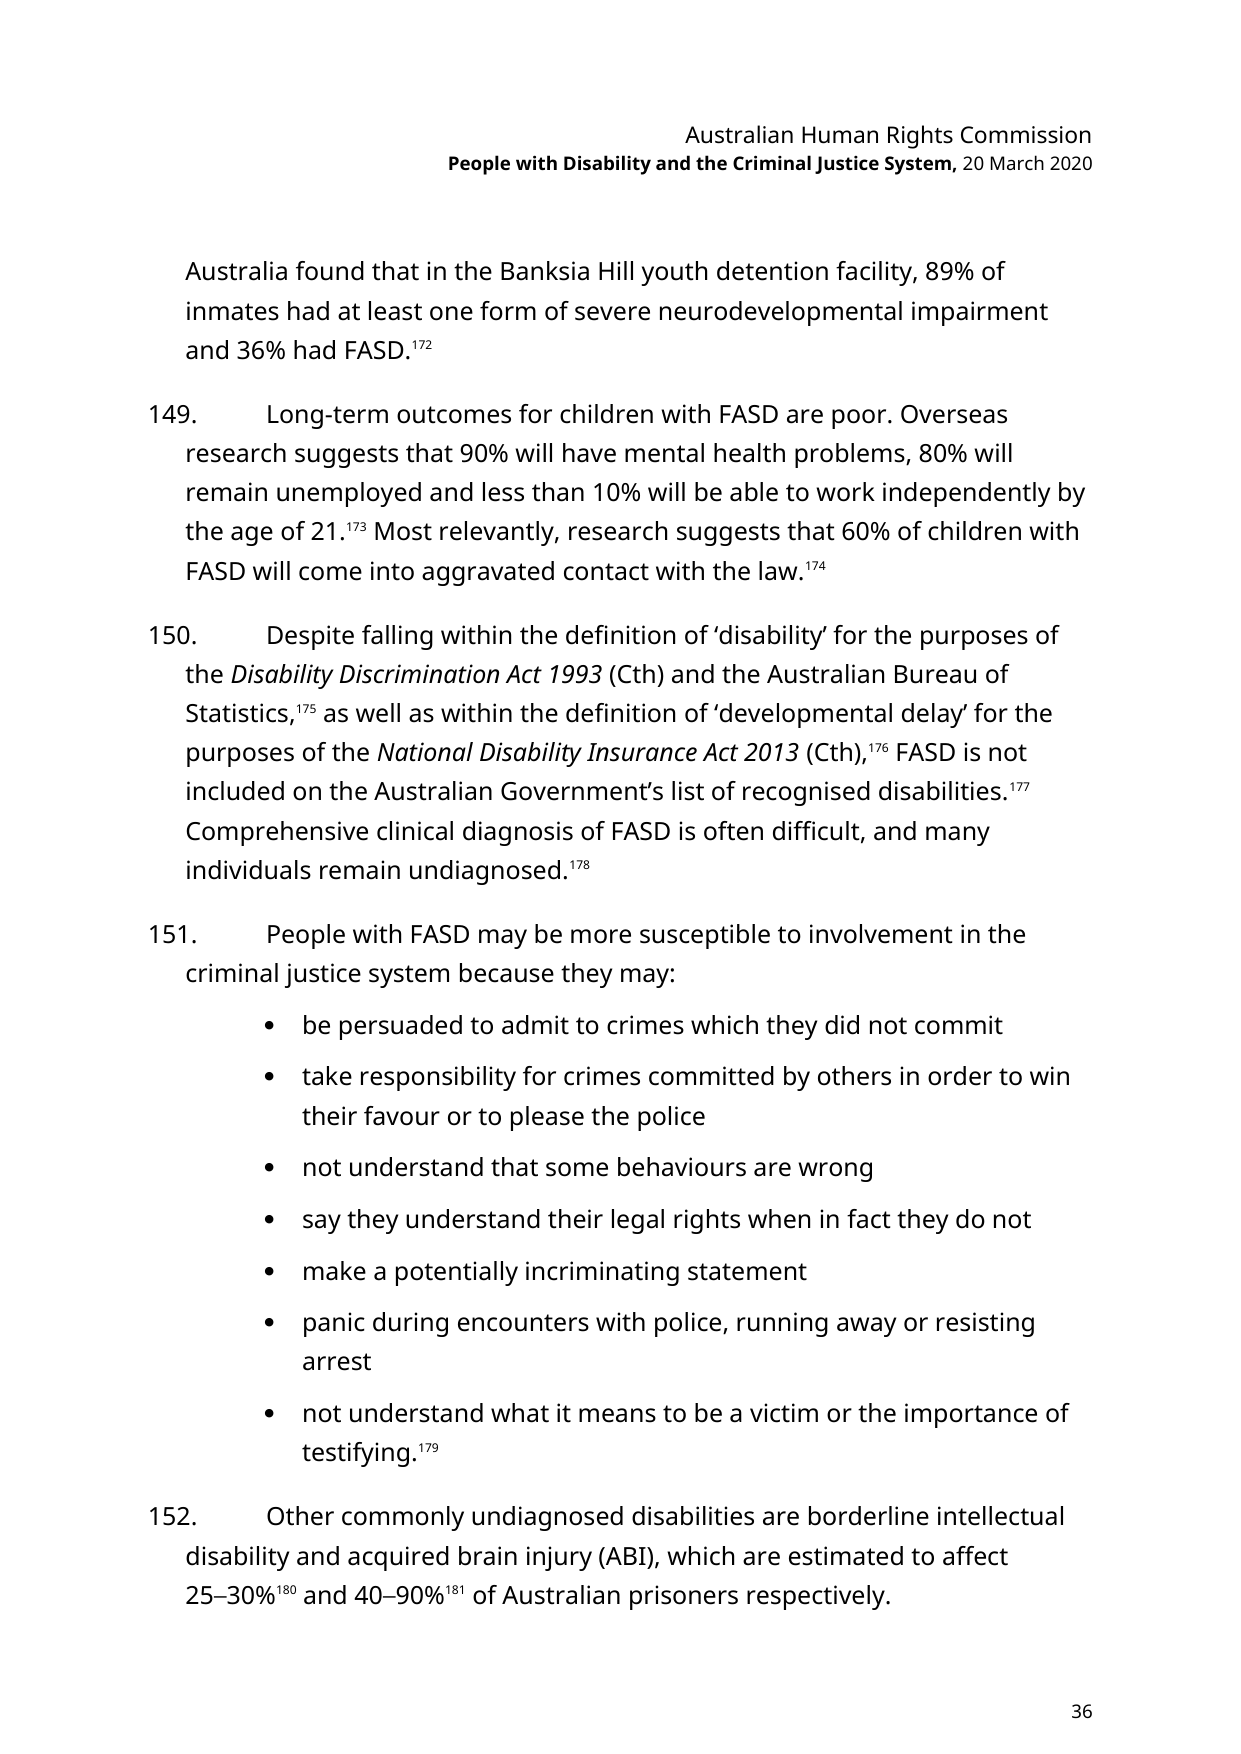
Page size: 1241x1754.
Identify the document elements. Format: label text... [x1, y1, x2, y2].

list not understand that some behaviours are wrong [265, 1150, 1092, 1184]
list People with FASD may be more susceptible to involvement in the criminal justice system because they may: [148, 916, 1092, 990]
list Other commonly undiagnosed disabilities are borderline intellectual disability and acquired brain injury (ABI), which are estimated to affect 25─30% and 40─90% of Australian prisoners respectively. [148, 1499, 1092, 1611]
list panic during encounters with police, running away or resisting arrest [265, 1305, 1092, 1378]
list take responsibility for crimes committed by others in order to win their favour or to please the police [265, 1059, 1092, 1132]
list make a potentially incriminating statement [265, 1253, 1092, 1287]
list say they understand their legal rights when in fact they do not [265, 1201, 1092, 1236]
list be persuaded to admit to crimes which they did not commit [265, 1007, 1092, 1041]
list Despite falling within the definition of ‘disability’ for the purposes of the Disability Discrimination Act 1993 (Cth) and the Australian Bureau of Statistics, as well as within the definition of ‘developmental delay’ for the purposes of the National Disability Insurance Act 2013 (Cth), FASD is not included on the Australian Government’s list of recognised disabilities. Comprehensive clinical diagnosis of FASD is often difficult, and many individuals remain undiagnosed. [148, 617, 1092, 886]
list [148, 254, 1092, 366]
list Long-term outcomes for children with FASD are poor. Overseas research suggests that 90% will have mental health problems, 80% will remain unemployed and less than 10% will be able to work independently by the age of 21. Most relevantly, research suggests that 60% of children with FASD will come into aggravated contact with the law. [148, 396, 1092, 587]
list not understand what it means to be a victim or the importance of testifying. [265, 1396, 1092, 1469]
